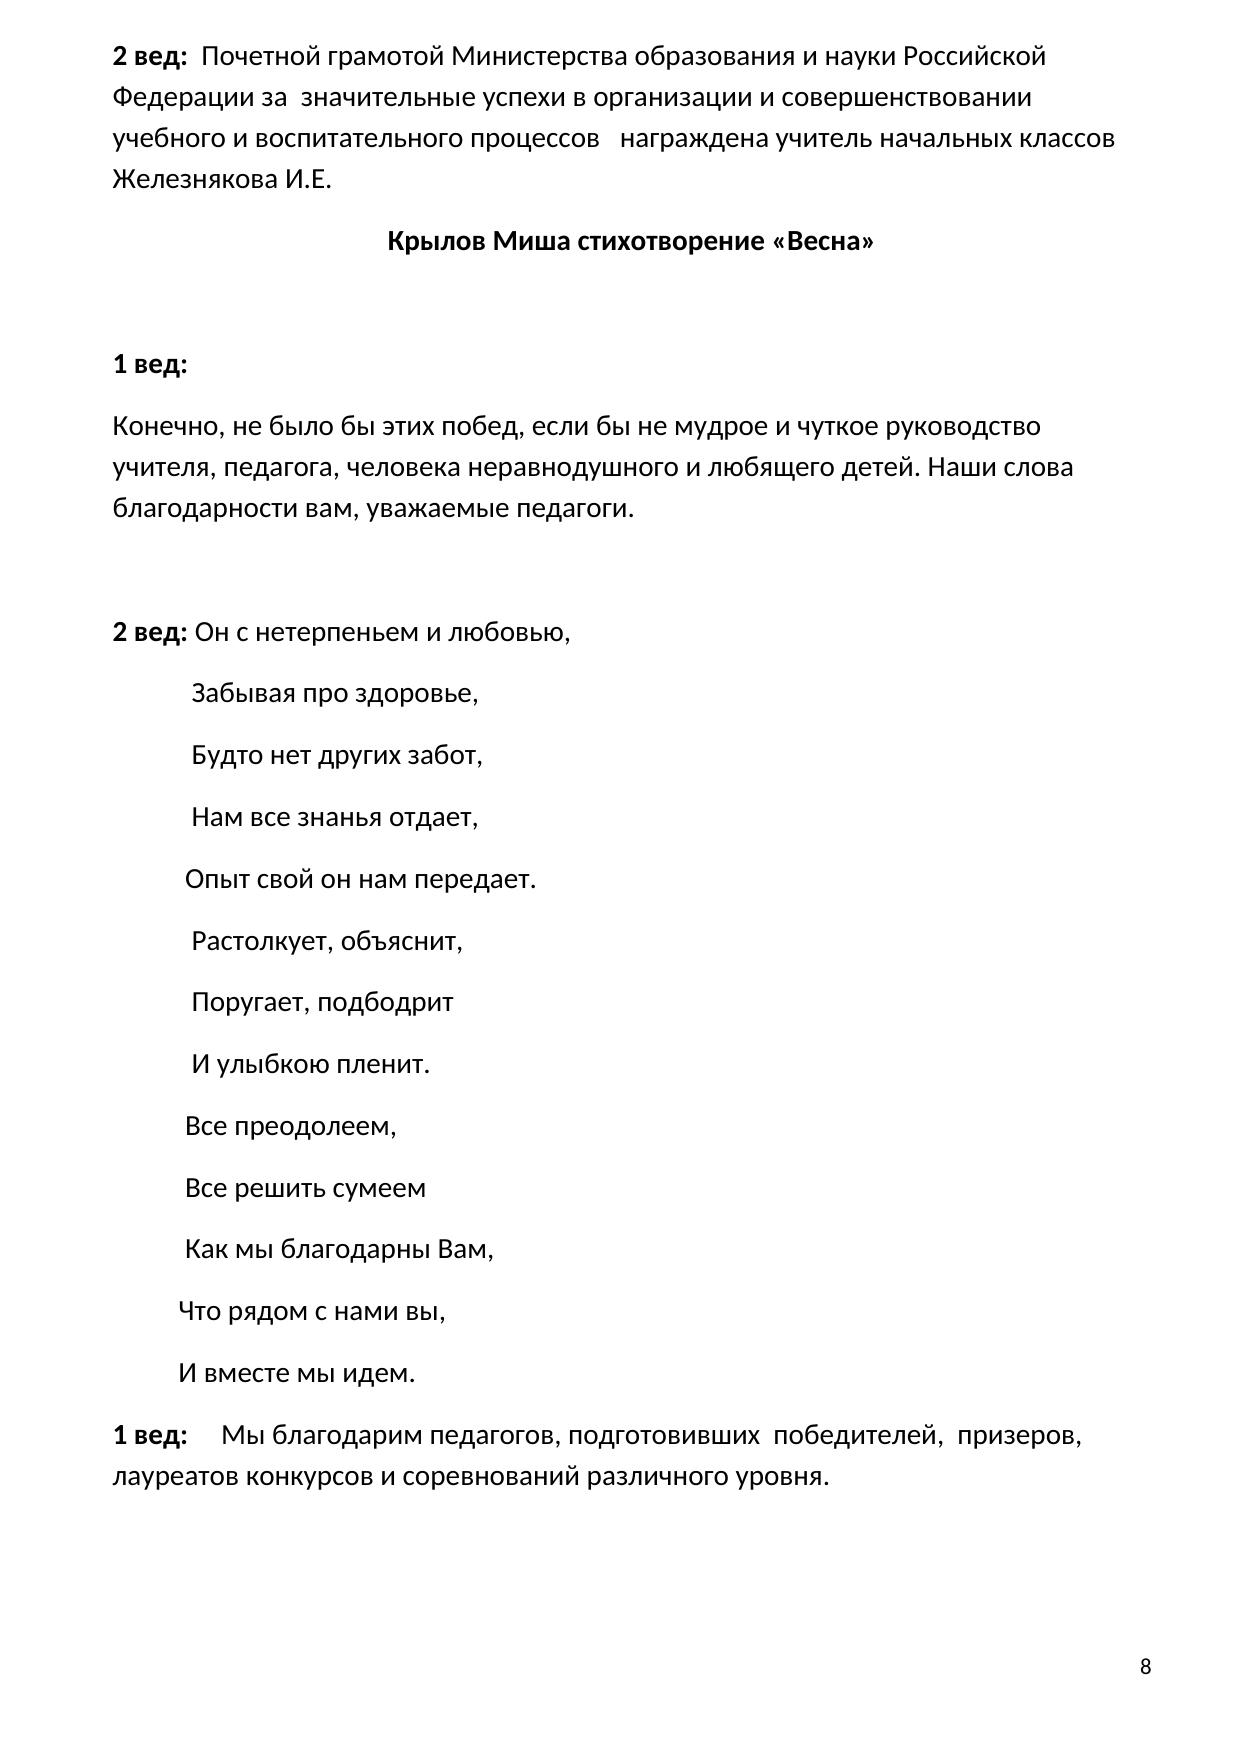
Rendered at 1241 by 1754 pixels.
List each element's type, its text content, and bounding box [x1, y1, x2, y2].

text И вместе мы идем. [112, 1354, 1152, 1390]
text Что рядом с нами вы, [112, 1292, 1152, 1328]
text И улыбкою пленит. [112, 1045, 1152, 1081]
text Опыт свой он нам передает. [112, 860, 1152, 896]
text Конечно, не было бы этих побед, если бы не мудрое и чуткое руководство учителя, педагога, человека неравнодушного и любящего детей. Наши слова благодарности вам, уважаемые педагоги. [112, 407, 1152, 525]
text 1 вед: [112, 346, 1152, 381]
text Растолкует, объяснит, [112, 922, 1152, 957]
text Поругает, подбодрит [112, 983, 1152, 1019]
text 2 вед: Он с нетерпеньем и любовью, [112, 613, 1152, 648]
text Крылов Миша стихотворение «Весна» [112, 222, 1152, 258]
text Нам все знанья отдает, [112, 798, 1152, 834]
text 1 вед: Мы благодарим педагогов, подготовивших победителей, призеров, лауреатов конкурсов и соревнований различного уровня. [112, 1416, 1152, 1492]
text Как мы благодарны Вам, [112, 1231, 1152, 1266]
text Забывая про здоровье, [112, 674, 1152, 710]
text 2 вед: Почетной грамотой Министерства образования и науки Российской Федерации за значительные успехи в организации и совершенствовании учебного и воспитательного процессов награждена учитель начальных классов Железнякова И.Е. [112, 37, 1152, 196]
text Все преодолеем, [112, 1107, 1152, 1143]
text Все решить сумеем [112, 1169, 1152, 1204]
text Будто нет других забот, [112, 736, 1152, 772]
